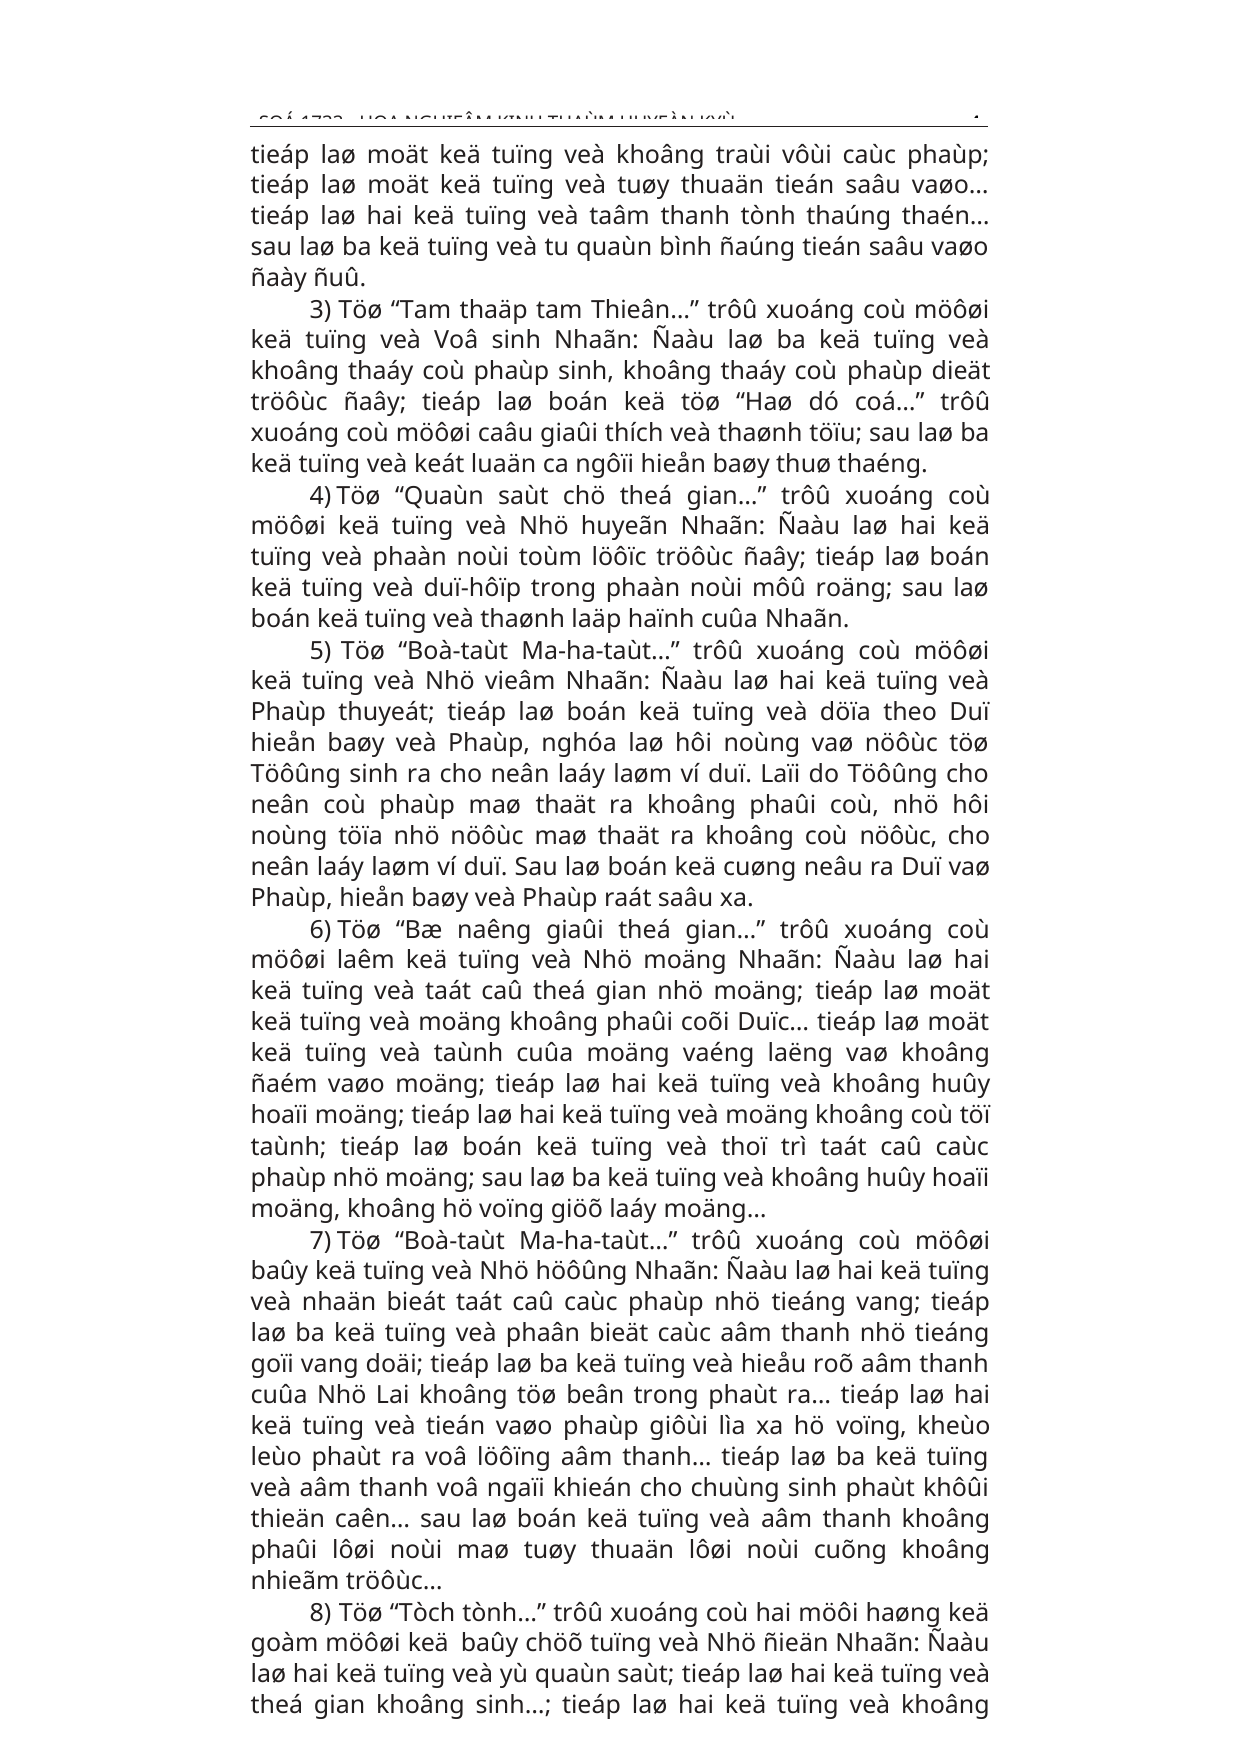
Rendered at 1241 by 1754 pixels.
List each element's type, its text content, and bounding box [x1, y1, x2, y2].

list Töø “Boà-taùt Ma-ha-taùt…” trôû xuoáng coù möôøi baûy keä tuïng veà Nhö höôûng Nhaãn: Ñaàu laø hai keä tuïng veà nhaän bieát taát caû caùc phaùp nhö tieáng vang; tieáp laø ba keä tuïng veà phaân bieät caùc aâm thanh nhö tieáng goïi vang doäi; tieáp laø ba keä tuïng veà hieåu roõ aâm thanh cuûa Nhö Lai khoâng töø beân trong phaùt ra… tieáp laø hai keä tuïng veà tieán vaøo phaùp giôùi lìa xa hö voïng, kheùo leùo phaùt ra voâ löôïng aâm thanh… tieáp laø ba keä tuïng veà aâm thanh voâ ngaïi khieán cho chuùng sinh phaùt khôûi thieän caên… sau laø boán keä tuïng veà aâm thanh khoâng phaûi lôøi noùi maø tuøy thuaän lôøi noùi cuõng khoâng nhieãm tröôùc… [250, 1224, 990, 1597]
list Töø “Boà-taùt Ma-ha-taùt…” trôû xuoáng coù möôøi keä tuïng veà Nhö vieâm Nhaãn: Ñaàu laø hai keä tuïng veà Phaùp thuyeát; tieáp laø boán keä tuïng veà döïa theo Duï hieån baøy veà Phaùp, nghóa laø hôi noùng vaø nöôùc töø Töôûng sinh ra cho neân laáy laøm ví duï. Laïi do Töôûng cho neân coù phaùp maø thaät ra khoâng phaûi coù, nhö hôi noùng töïa nhö nöôùc maø thaät ra khoâng coù nöôùc, cho neân laáy laøm ví duï. Sau laø boán keä cuøng neâu ra Duï vaø Phaùp, hieån baøy veà Phaùp raát saâu xa. [250, 635, 990, 914]
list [250, 1597, 990, 1721]
list Töø “Quaùn saùt chö theá gian…” trôû xuoáng coù möôøi keä tuïng veà Nhö huyeãn Nhaãn: Ñaàu laø hai keä tuïng veà phaàn noùi toùm löôïc tröôùc ñaây; tieáp laø boán keä tuïng veà duï-hôïp trong phaàn noùi môû roäng; sau laø boán keä tuïng veà thaønh laäp haïnh cuûa Nhaãn. [250, 480, 990, 635]
text tieáp laø moät keä tuïng veà khoâng traùi vôùi caùc phaùp; tieáp laø moät keä tuïng veà tuøy thuaän tieán saâu vaøo… tieáp laø hai keä tuïng veà taâm thanh tònh thaúng thaén… sau laø ba keä tuïng veà tu quaùn bình ñaúng tieán saâu vaøo ñaày ñuû. [250, 138, 990, 293]
list Töø “Tam thaäp tam Thieân…” trôû xuoáng coù möôøi keä tuïng veà Voâ sinh Nhaãn: Ñaàu laø ba keä tuïng veà khoâng thaáy coù phaùp sinh, khoâng thaáy coù phaùp dieät tröôùc ñaây; tieáp laø boán keä töø “Haø dó coá…” trôû xuoáng coù möôøi caâu giaûi thích veà thaønh töïu; sau laø ba keä tuïng veà keát luaän ca ngôïi hieån baøy thuø thaéng. [250, 293, 990, 480]
list Töø “Bæ naêng giaûi theá gian…” trôû xuoáng coù möôøi laêm keä tuïng veà Nhö moäng Nhaãn: Ñaàu laø hai keä tuïng veà taát caû theá gian nhö moäng; tieáp laø moät keä tuïng veà moäng khoâng phaûi coõi Duïc… tieáp laø moät keä tuïng veà taùnh cuûa moäng vaéng laëng vaø khoâng ñaém vaøo moäng; tieáp laø hai keä tuïng veà khoâng huûy hoaïi moäng; tieáp laø hai keä tuïng veà moäng khoâng coù töï taùnh; tieáp laø boán keä tuïng veà thoï trì taát caû caùc phaùp nhö moäng; sau laø ba keä tuïng veà khoâng huûy hoaïi moäng, khoâng hö voïng giöõ laáy moäng… [250, 914, 990, 1224]
